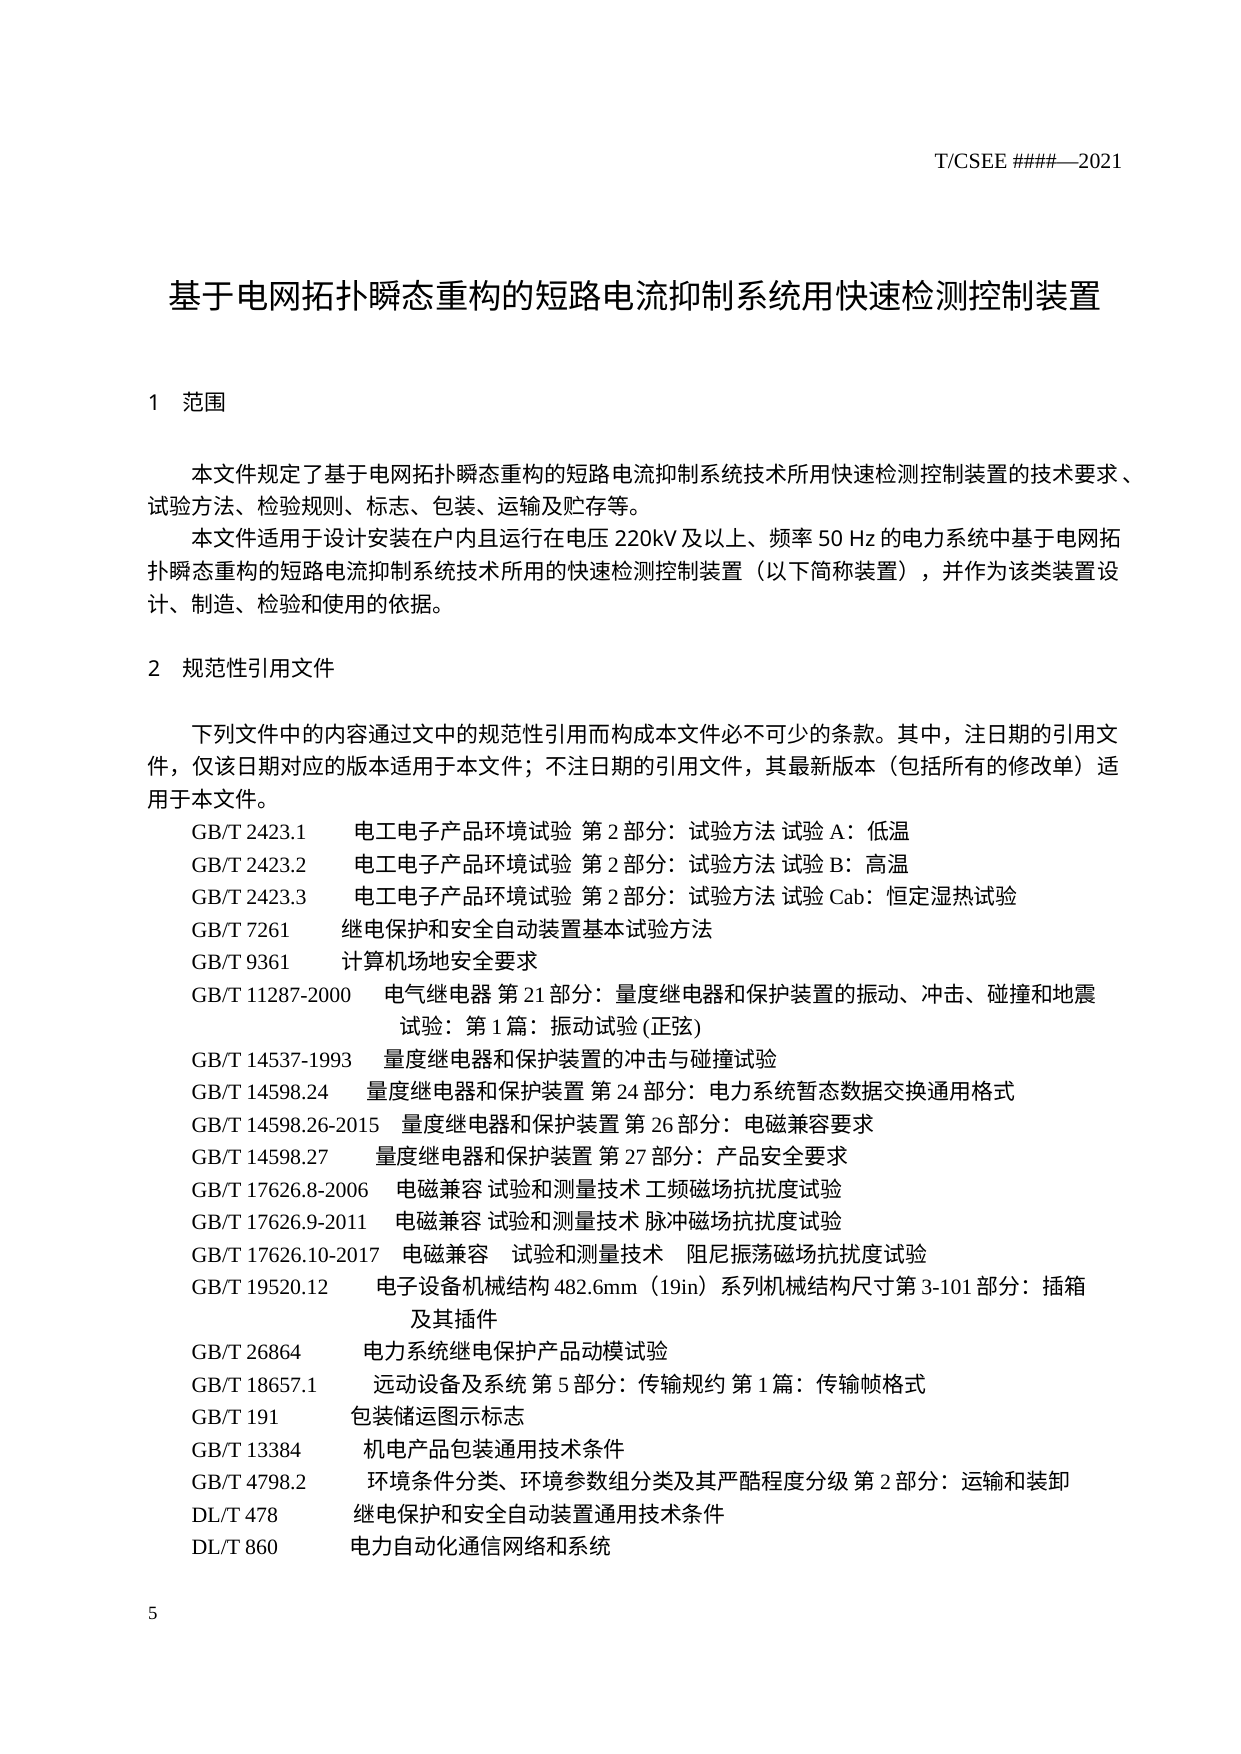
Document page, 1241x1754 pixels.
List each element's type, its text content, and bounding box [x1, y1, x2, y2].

text GB/T 2423.2 电工电子产品环境试验 第2部分：试验方法 试验B：高温 [148, 846, 1122, 879]
text GB/T 14598.26-2015 量度继电器和保护装置 第26部分：电磁兼容要求 [148, 1106, 1122, 1139]
text GB/T 19520.12 电子设备机械结构482.6mm（19in）系列机械结构尺寸第3-101部分：插箱 [148, 1269, 1122, 1301]
text GB/T 26864 电力系统继电保护产品动模试验 [148, 1334, 1122, 1366]
text GB/T 14537-1993 量度继电器和保护装置的冲击与碰撞试验 [148, 1041, 1122, 1074]
list 范围 [148, 385, 1122, 417]
text GB/T 18657.1 远动设备及系统 第5部分：传输规约 第1篇：传输帧格式 [148, 1366, 1122, 1399]
text DL/T 478 继电保护和安全自动装置通用技术条件 [148, 1496, 1122, 1529]
text 试验：第1篇：振动试验 (正弦) [148, 1009, 1122, 1041]
text GB/T 7261 继电保护和安全自动装置基本试验方法 [148, 911, 1122, 944]
text GB/T 14598.24 量度继电器和保护装置 第24部分：电力系统暂态数据交换通用格式 [148, 1074, 1122, 1106]
text GB/T 13384 机电产品包装通用技术条件 [148, 1431, 1122, 1464]
text GB/T 17626.9-2011 电磁兼容 试验和测量技术 脉冲磁场抗扰度试验 [148, 1204, 1122, 1236]
text GB/T 14598.27 量度继电器和保护装置 第27部分：产品安全要求 [148, 1139, 1122, 1171]
text GB/T 191 包装储运图示标志 [148, 1399, 1122, 1431]
text GB/T 2423.3 电工电子产品环境试验 第2部分：试验方法 试验Cab：恒定湿热试验 [148, 879, 1122, 911]
text 本文件适用于设计安装在户内且运行在电压220kV及以上、频率50 Hz的电力系统中基于电网拓扑瞬态重构的短路电流抑制系统技术所用的快速检测控制装置（以下简称装置），并作为该类装置设计、制造、检验和使用的依据。 [148, 521, 1122, 619]
text GB/T 2423.1 电工电子产品环境试验 第2部分：试验方法 试验A：低温 [148, 814, 1122, 846]
text GB/T 17626.10-2017 电磁兼容 试验和测量技术 阻尼振荡磁场抗扰度试验 [148, 1236, 1122, 1269]
text 下列文件中的内容通过文中的规范性引用而构成本文件必不可少的条款。其中，注日期的引用文件，仅该日期对应的版本适用于本文件；不注日期的引用文件，其最新版本（包括所有的修改单）适用于本文件。 [148, 716, 1122, 814]
text 本文件规定了基于电网拓扑瞬态重构的短路电流抑制系统技术所用快速检测控制装置的技术要求、试验方法、检验规则、标志、包装、运输及贮存等。 [148, 456, 1122, 521]
text 及其插件 [148, 1301, 1122, 1334]
text 基于电网拓扑瞬态重构的短路电流抑制系统用快速检测控制装置 [148, 261, 1122, 326]
text GB/T 17626.8-2006 电磁兼容 试验和测量技术 工频磁场抗扰度试验 [148, 1171, 1122, 1204]
text GB/T 11287-2000 电气继电器 第21部分：量度继电器和保护装置的振动、冲击、碰撞和地震 [148, 976, 1122, 1009]
text GB/T 4798.2 环境条件分类、环境参数组分类及其严酷程度分级 第2部分：运输和装卸 [148, 1464, 1122, 1496]
text GB/T 9361 计算机场地安全要求 [148, 944, 1122, 976]
text DL/T 860 电力自动化通信网络和系统 [148, 1529, 1122, 1561]
list 规范性引用文件 [148, 651, 1122, 684]
